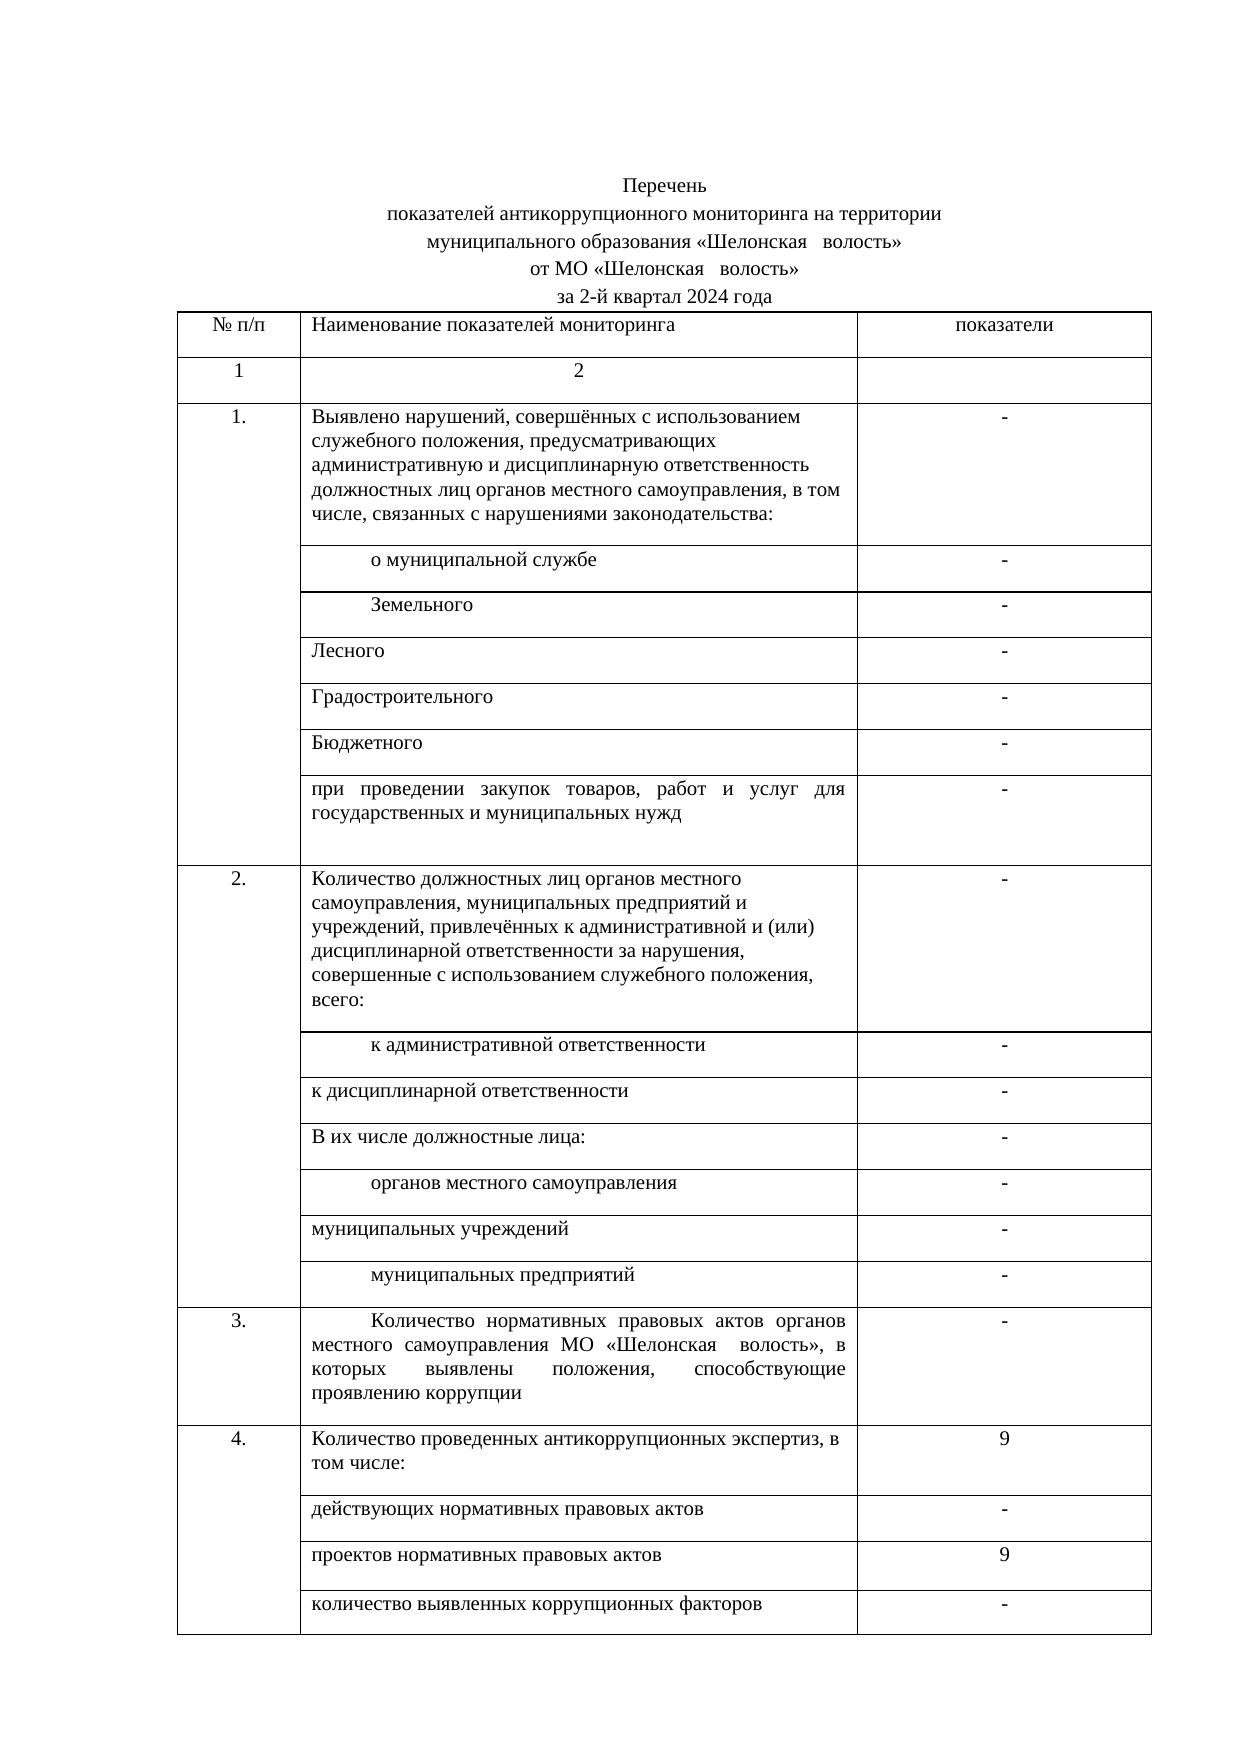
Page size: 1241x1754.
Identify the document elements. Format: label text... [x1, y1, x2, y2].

table_cell - [858, 1262, 1151, 1307]
table_cell - [858, 776, 1151, 865]
table_cell муниципальных предприятий [301, 1262, 857, 1307]
table_cell 9 [858, 1426, 1151, 1495]
table_cell 2. [178, 866, 300, 1307]
table_cell - [858, 1078, 1151, 1123]
table_cell органов местного самоуправления [301, 1170, 857, 1215]
table_cell Градостроительного [301, 684, 857, 729]
table_cell к административной ответственности [301, 1033, 857, 1077]
table_cell 1 [178, 358, 300, 403]
table_cell - [858, 404, 1151, 545]
table_cell - [858, 730, 1151, 775]
table_header № п/п [178, 313, 300, 357]
table_cell - [858, 1591, 1151, 1633]
text от МО «Шелонская волость» [177, 256, 1152, 280]
text муниципального образования «Шелонская волость» [177, 228, 1152, 253]
table_cell Бюджетного [301, 730, 857, 775]
table_cell 3. [178, 1308, 300, 1425]
table_cell 4. [178, 1426, 300, 1633]
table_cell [301, 1591, 857, 1633]
table_cell Выявлено нарушений, совершённых с использованием служебного положения, предусматривающих административную и дисциплинарную ответственность должностных лиц органов местного самоуправления, в том числе, связанных с нарушениями законодательства: [301, 404, 857, 545]
table_cell действующих нормативных правовых актов [301, 1496, 857, 1541]
text за 2-й квартал 2024 года [177, 284, 1152, 308]
table_cell - [858, 684, 1151, 729]
table_header Наименование показателей мониторинга [301, 313, 857, 357]
table_cell - [858, 1124, 1151, 1169]
table_cell Лесного [301, 638, 857, 683]
table_cell - [858, 546, 1151, 591]
table_cell 1. [178, 404, 300, 865]
table_cell Земельного [301, 593, 857, 637]
table_cell [858, 358, 1151, 403]
table_cell - [858, 1033, 1151, 1077]
table_cell - [858, 866, 1151, 1031]
text показателей антикоррупционного мониторинга на территории [177, 201, 1152, 225]
table_cell В их числе должностные лица: [301, 1124, 857, 1169]
table_cell 9 [858, 1542, 1151, 1590]
table_cell при проведении закупок товаров, работ и услуг для государственных и муниципальных нужд [301, 776, 857, 865]
text Перечень [177, 173, 1152, 197]
table_cell - [858, 593, 1151, 637]
table_cell - [858, 1170, 1151, 1215]
table_cell 2 [301, 358, 857, 403]
table_cell - [858, 1496, 1151, 1541]
table_cell - [858, 1216, 1151, 1261]
table_cell Количество должностных лиц органов местного самоуправления, муниципальных предприятий и учреждений, привлечённых к административной и (или) дисциплинарной ответственности за нарушения, совершенные с использованием служебного положения, всего: [301, 866, 857, 1031]
table_header показатели [858, 313, 1151, 357]
table_cell Количество проведенных антикоррупционных экспертиз, в том числе: [301, 1426, 857, 1495]
table_cell к дисциплинарной ответственности [301, 1078, 857, 1123]
table_cell Количество нормативных правовых актов органов местного самоуправления МО «Шелонская волость», в которых выявлены положения, способствующие проявлению коррупции [301, 1308, 857, 1425]
table_cell муниципальных учреждений [301, 1216, 857, 1261]
table_cell о муниципальной службе [301, 546, 857, 591]
table_cell проектов нормативных правовых актов [301, 1542, 857, 1590]
table_cell - [858, 1308, 1151, 1425]
table_cell - [858, 638, 1151, 683]
